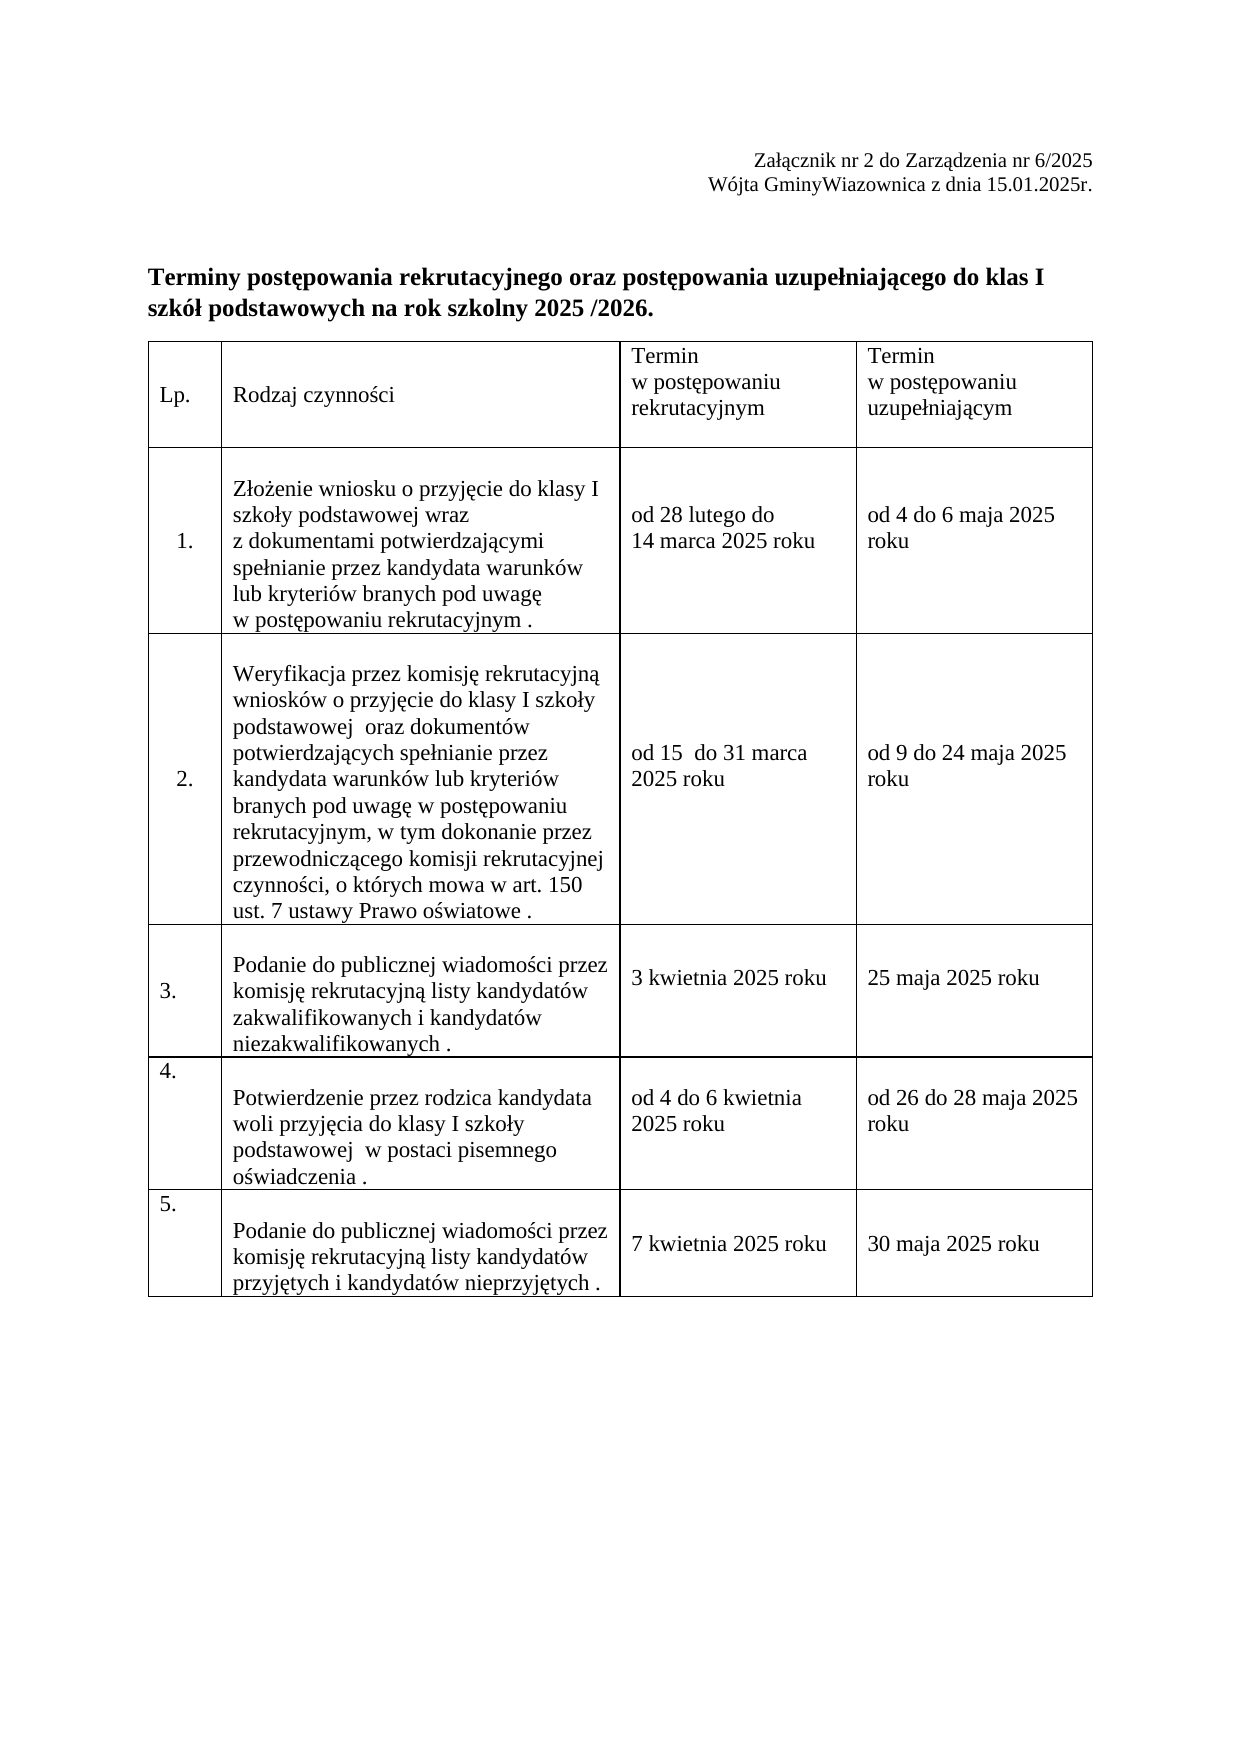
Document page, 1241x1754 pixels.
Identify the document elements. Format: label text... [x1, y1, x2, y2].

table_header Termin w postępowaniu uzupełniającym [857, 342, 1092, 447]
table_header Lp. [149, 342, 221, 447]
table_cell od 4 do 6 kwietnia 2025 roku [621, 1058, 856, 1189]
table_cell 7 kwietnia 2025 roku [621, 1190, 856, 1296]
table_header Termin w postępowaniu rekrutacyjnym [621, 342, 856, 447]
text Załącznik nr 2 do Zarządzenia nr 6/2025 [148, 148, 1093, 172]
text Terminy postępowania rekrutacyjnego oraz postępowania uzupełniającego do klas I szkół podstawowych na rok szkolny 2025 /2026. [148, 262, 1093, 322]
table_cell Podanie do publicznej wiadomości przez komisję rekrutacyjną listy kandydatów zakwalifikowanych i kandydatów niezakwalifikowanych . [222, 925, 619, 1056]
table_cell Potwierdzenie przez rodzica kandydata woli przyjęcia do klasy I szkoły podstawowej w postaci pisemnego oświadczenia . [222, 1058, 619, 1189]
table_cell 30 maja 2025 roku [857, 1190, 1092, 1296]
table_header Rodzaj czynności [222, 342, 619, 447]
table_cell 5. [149, 1190, 221, 1296]
table_cell 3 kwietnia 2025 roku [621, 925, 856, 1056]
table_cell Weryfikacja przez komisję rekrutacyjną wniosków o przyjęcie do klasy I szkoły podstawowej oraz dokumentów potwierdzających spełnianie przez kandydata warunków lub kryteriów branych pod uwagę w postępowaniu rekrutacyjnym, w tym dokonanie przez przewodniczącego komisji rekrutacyjnej czynności, o których mowa w art. 150 ust. 7 ustawy Prawo oświatowe . [222, 634, 619, 924]
table_cell Złożenie wniosku o przyjęcie do klasy I szkoły podstawowej wraz z dokumentami potwierdzającymi spełnianie przez kandydata warunków lub kryteriów branych pod uwagę w postępowaniu rekrutacyjnym . [222, 448, 619, 633]
table_cell od 9 do 24 maja 2025 roku [857, 634, 1092, 924]
table_cell 1. [149, 448, 221, 633]
text Wójta GminyWiazownica z dnia 15.01.2025r. [148, 172, 1093, 196]
table_cell 3. [149, 925, 221, 1056]
table_cell 25 maja 2025 roku [857, 925, 1092, 1056]
table_cell Podanie do publicznej wiadomości przez komisję rekrutacyjną listy kandydatów przyjętych i kandydatów nieprzyjętych . [222, 1190, 619, 1296]
table_cell 4. [149, 1058, 221, 1189]
table_cell 2. [149, 634, 221, 924]
table_cell od 28 lutego do 14 marca 2025 roku [621, 448, 856, 633]
table_cell od 26 do 28 maja 2025 roku [857, 1058, 1092, 1189]
table_cell od 15 do 31 marca 2025 roku [621, 634, 856, 924]
table_cell od 4 do 6 maja 2025 roku [857, 448, 1092, 633]
